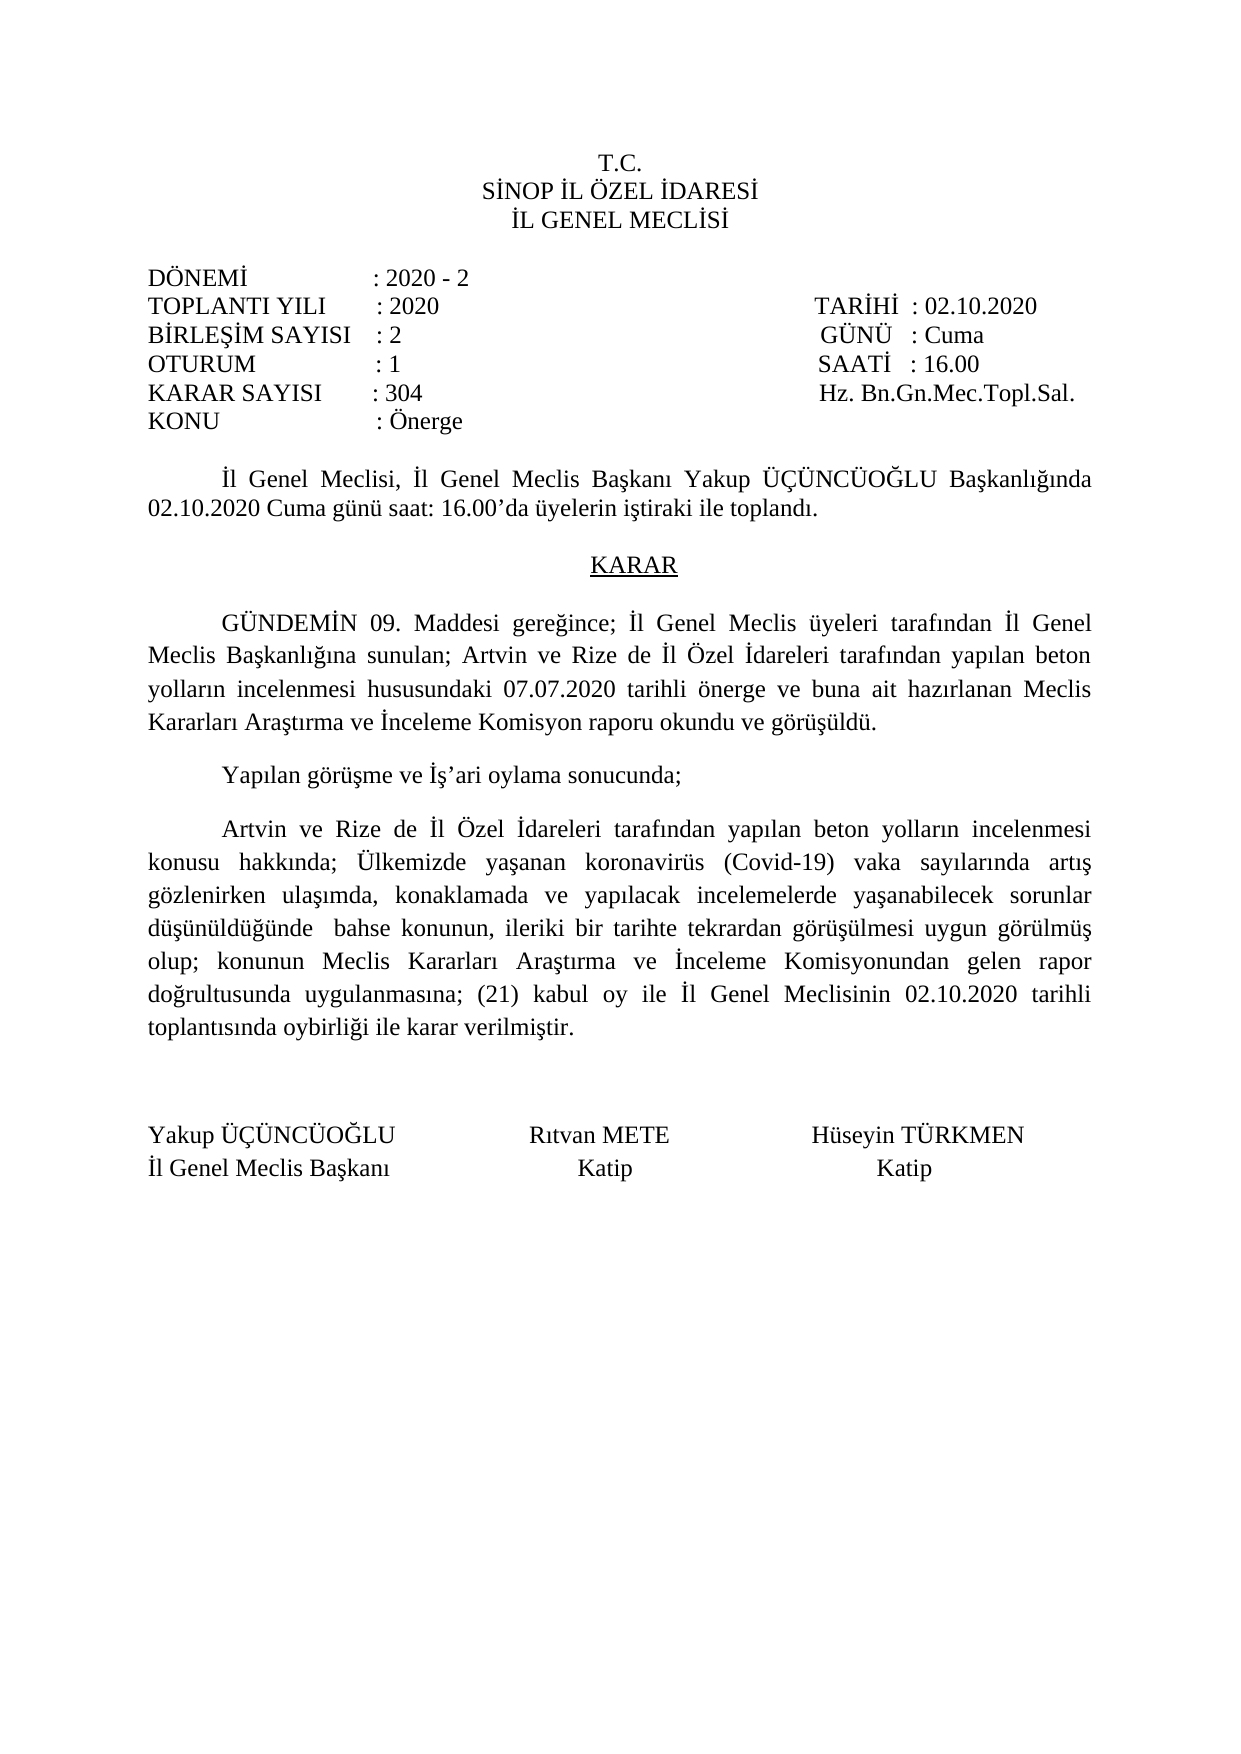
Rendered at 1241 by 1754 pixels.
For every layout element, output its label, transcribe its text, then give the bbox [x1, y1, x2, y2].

text KARAR [516, 550, 1093, 579]
text BİRLEŞİM SAYISI : 2 GÜNÜ : Cuma [148, 320, 1093, 349]
text KARAR SAYISI : 304 Hz. Bn.Gn.Mec.Topl.Sal. [148, 378, 1093, 406]
text T.C. [148, 148, 1093, 176]
text Artvin ve Rize de İl Özel İdareleri tarafından yapılan beton yolların incelenmesi konusu hakkında; Ülkemizde yaşanan koronavirüs (Covid-19) vaka sayılarında artış gözlenirken ulaşımda, konaklamada ve yapılacak incelemelerde yaşanabilecek sorunlar düşünüldüğünde bahse konunun, ileriki bir tarihte tekrardan görüşülmesi uygun görülmüş olup; konunun Meclis Kararları Araştırma ve İnceleme Komisyonundan gelen rapor doğrultusunda uygulanmasına; (21) kabul oy ile İl Genel Meclisinin 02.10.2020 tarihli toplantısında oybirliği ile karar verilmiştir. [148, 814, 1093, 1041]
text TOPLANTI YILI : 2020 TARİHİ : 02.10.2020 [148, 291, 1093, 320]
text KONU : Önerge [148, 406, 1093, 435]
text İl Genel Meclisi, İl Genel Meclis Başkanı Yakup ÜÇÜNCÜOĞLU Başkanlığında 02.10.2020 Cuma günü saat: 16.00’da üyelerin iştiraki ile toplandı. [148, 464, 1093, 521]
text GÜNDEMİN 09. Maddesi gereğince; İl Genel Meclis üyeleri tarafından İl Genel Meclis Başkanlığına sunulan; Artvin ve Rize de İl Özel İdareleri tarafından yapılan beton yolların incelenmesi hususundaki 07.07.2020 tarihli önerge ve buna ait hazırlanan Meclis Kararları Araştırma ve İnceleme Komisyon raporu okundu ve görüşüldü. [148, 608, 1093, 735]
text SİNOP İL ÖZEL İDARESİ [148, 176, 1093, 205]
text İL GENEL MECLİSİ [148, 205, 1093, 234]
text OTURUM : 1 SAATİ : 16.00 [148, 349, 1093, 378]
text DÖNEMİ : 2020 - 2 [148, 263, 1093, 291]
text Yapılan görüşme ve İş’ari oylama sonucunda; [148, 761, 1093, 789]
text Yakup ÜÇÜNCÜOĞLU Rıtvan METE Hüseyin TÜRKMEN İl Genel Meclis Başkanı Katip Katip [148, 1120, 1093, 1182]
